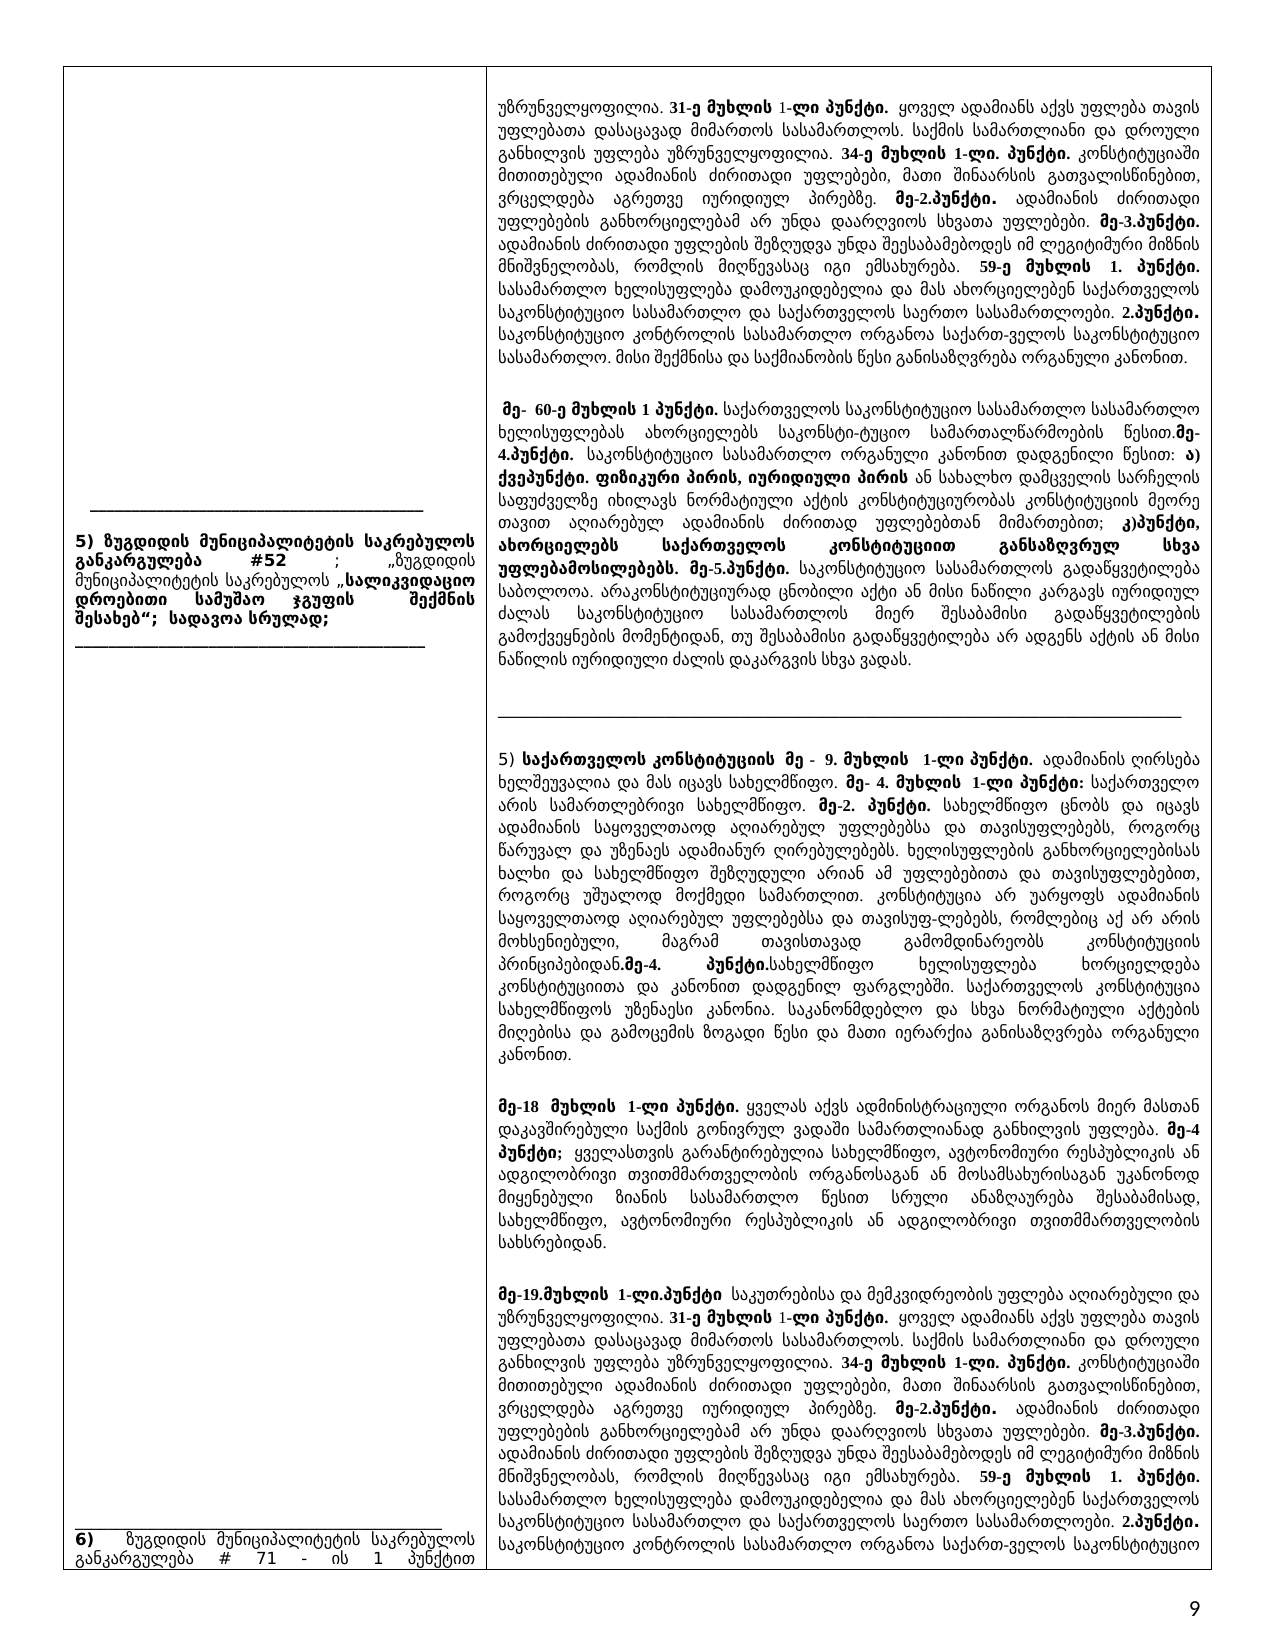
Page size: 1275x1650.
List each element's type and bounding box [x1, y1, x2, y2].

table_cell [64, 67, 486, 1569]
table_cell [487, 67, 1211, 1569]
